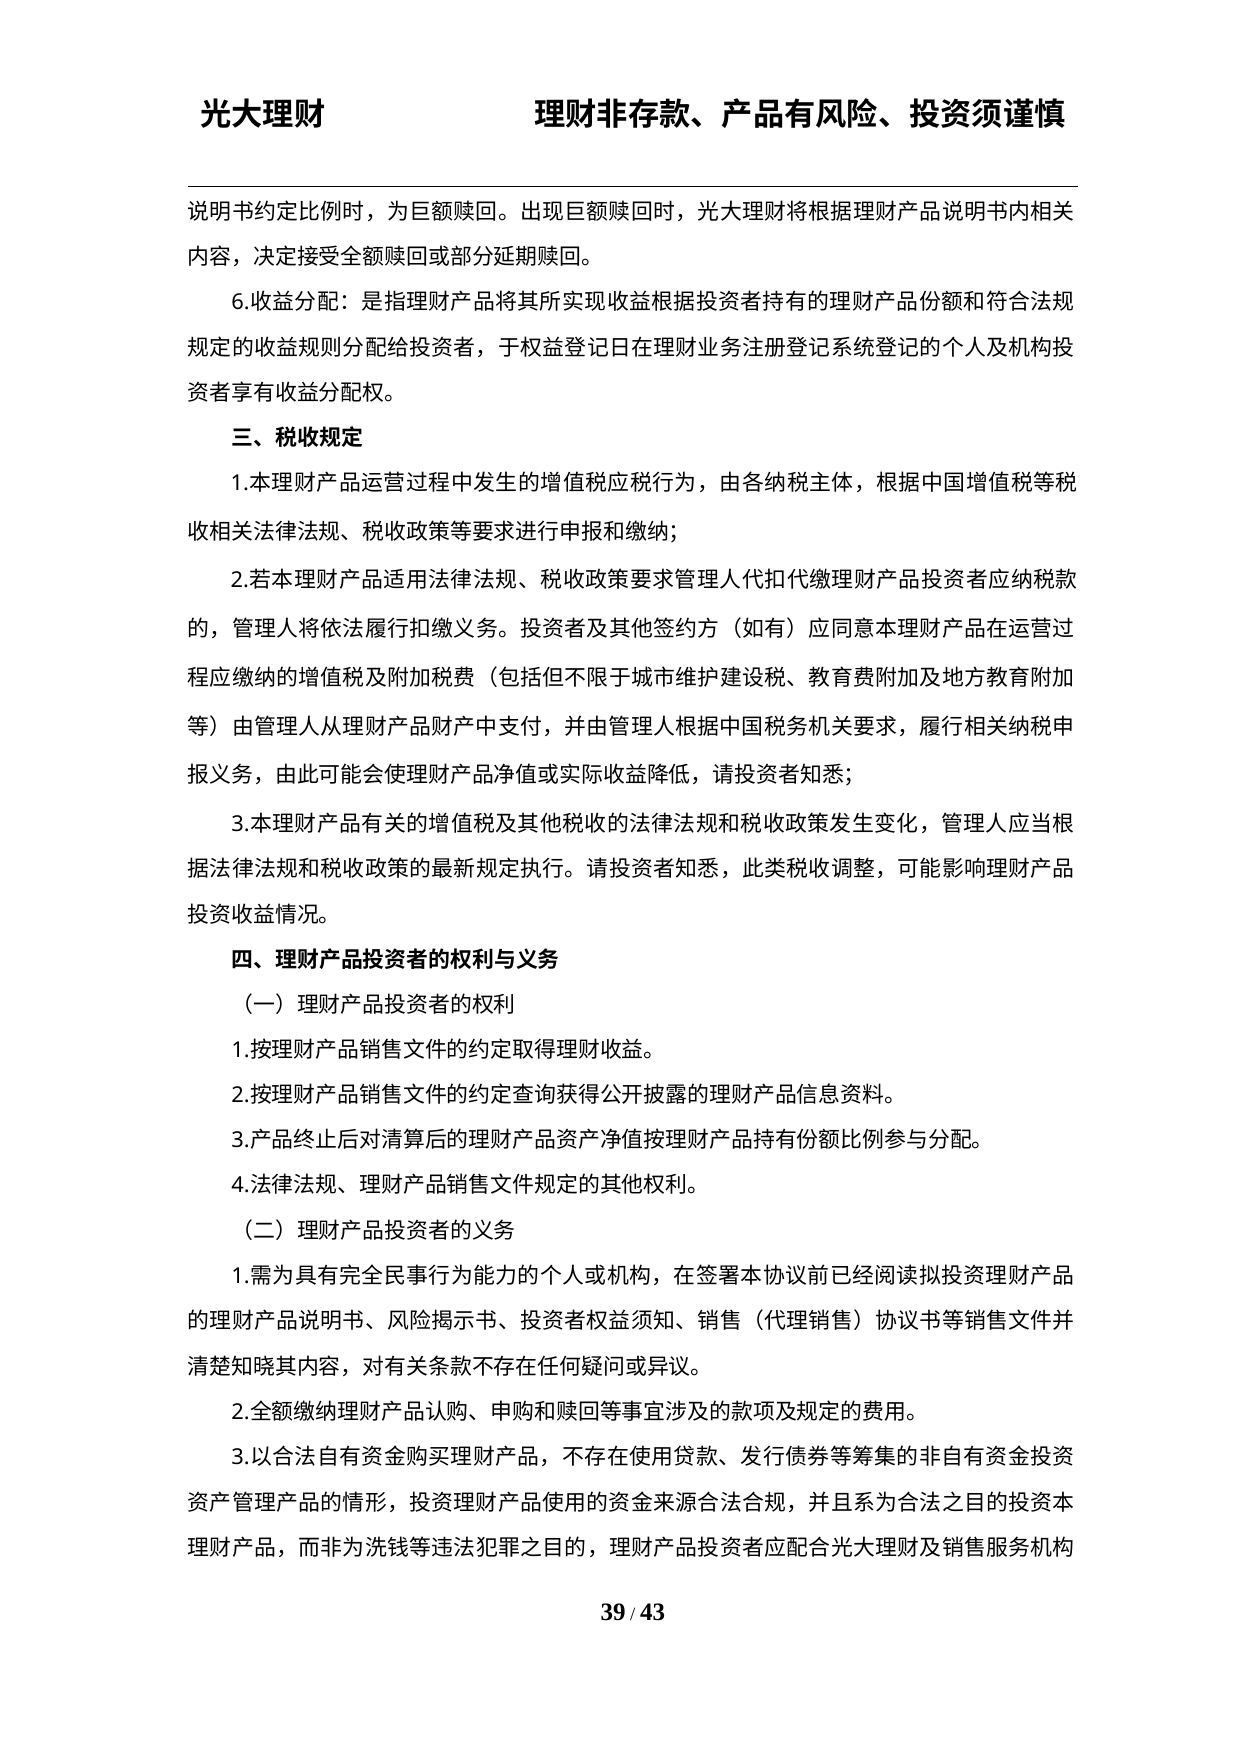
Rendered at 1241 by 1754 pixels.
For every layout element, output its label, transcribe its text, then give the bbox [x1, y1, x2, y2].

text 1.本理财产品运营过程中发生的增值税应税行为，由各纳税主体，根据中国增值税等税收相关法律法规、税收政策等要求进行申报和缴纳； [187, 465, 1078, 546]
text 2.若本理财产品适用法律法规、税收政策要求管理人代扣代缴理财产品投资者应纳税款的，管理人将依法履行扣缴义务。投资者及其他签约方（如有）应同意本理财产品在运营过程应缴纳的增值税及附加税费（包括但不限于城市维护建设税、教育费附加及地方教育附加等）由管理人从理财产品财产中支付，并由管理人根据中国税务机关要求，履行相关纳税申报义务，由此可能会使理财产品净值或实际收益降低，请投资者知悉； [187, 562, 1078, 789]
text 三、税收规定 [187, 420, 1078, 452]
text 四、理财产品投资者的权利与义务 [187, 941, 1078, 974]
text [187, 193, 1078, 271]
text 4.法律法规、理财产品销售文件规定的其他权利。 [187, 1167, 1078, 1200]
text 3.产品终止后对清算后的理财产品资产净值按理财产品持有份额比例参与分配。 [187, 1122, 1078, 1154]
text 1.需为具有完全民事行为能力的个人或机构，在签署本协议前已经阅读拟投资理财产品的理财产品说明书、风险揭示书、投资者权益须知、销售（代理销售）协议书等销售文件并清楚知晓其内容，对有关条款不存在任何疑问或异议。 [187, 1257, 1078, 1381]
text 2.按理财产品销售文件的约定查询获得公开披露的理财产品信息资料。 [187, 1077, 1078, 1109]
text 6.收益分配：是指理财产品将其所实现收益根据投资者持有的理财产品份额和符合法规规定的收益规则分配给投资者，于权益登记日在理财业务注册登记系统登记的个人及机构投资者享有收益分配权。 [187, 284, 1078, 407]
text （二）理财产品投资者的义务 [187, 1212, 1078, 1245]
text （一）理财产品投资者的权利 [187, 986, 1078, 1019]
text 2.全额缴纳理财产品认购、申购和赎回等事宜涉及的款项及规定的费用。 [187, 1393, 1078, 1426]
text 1.按理财产品销售文件的约定取得理财收益。 [187, 1032, 1078, 1064]
text 3.本理财产品有关的增值税及其他税收的法律法规和税收政策发生变化，管理人应当根据法律法规和税收政策的最新规定执行。请投资者知悉，此类税收调整，可能影响理财产品投资收益情况。 [187, 805, 1078, 929]
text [187, 1439, 1078, 1562]
